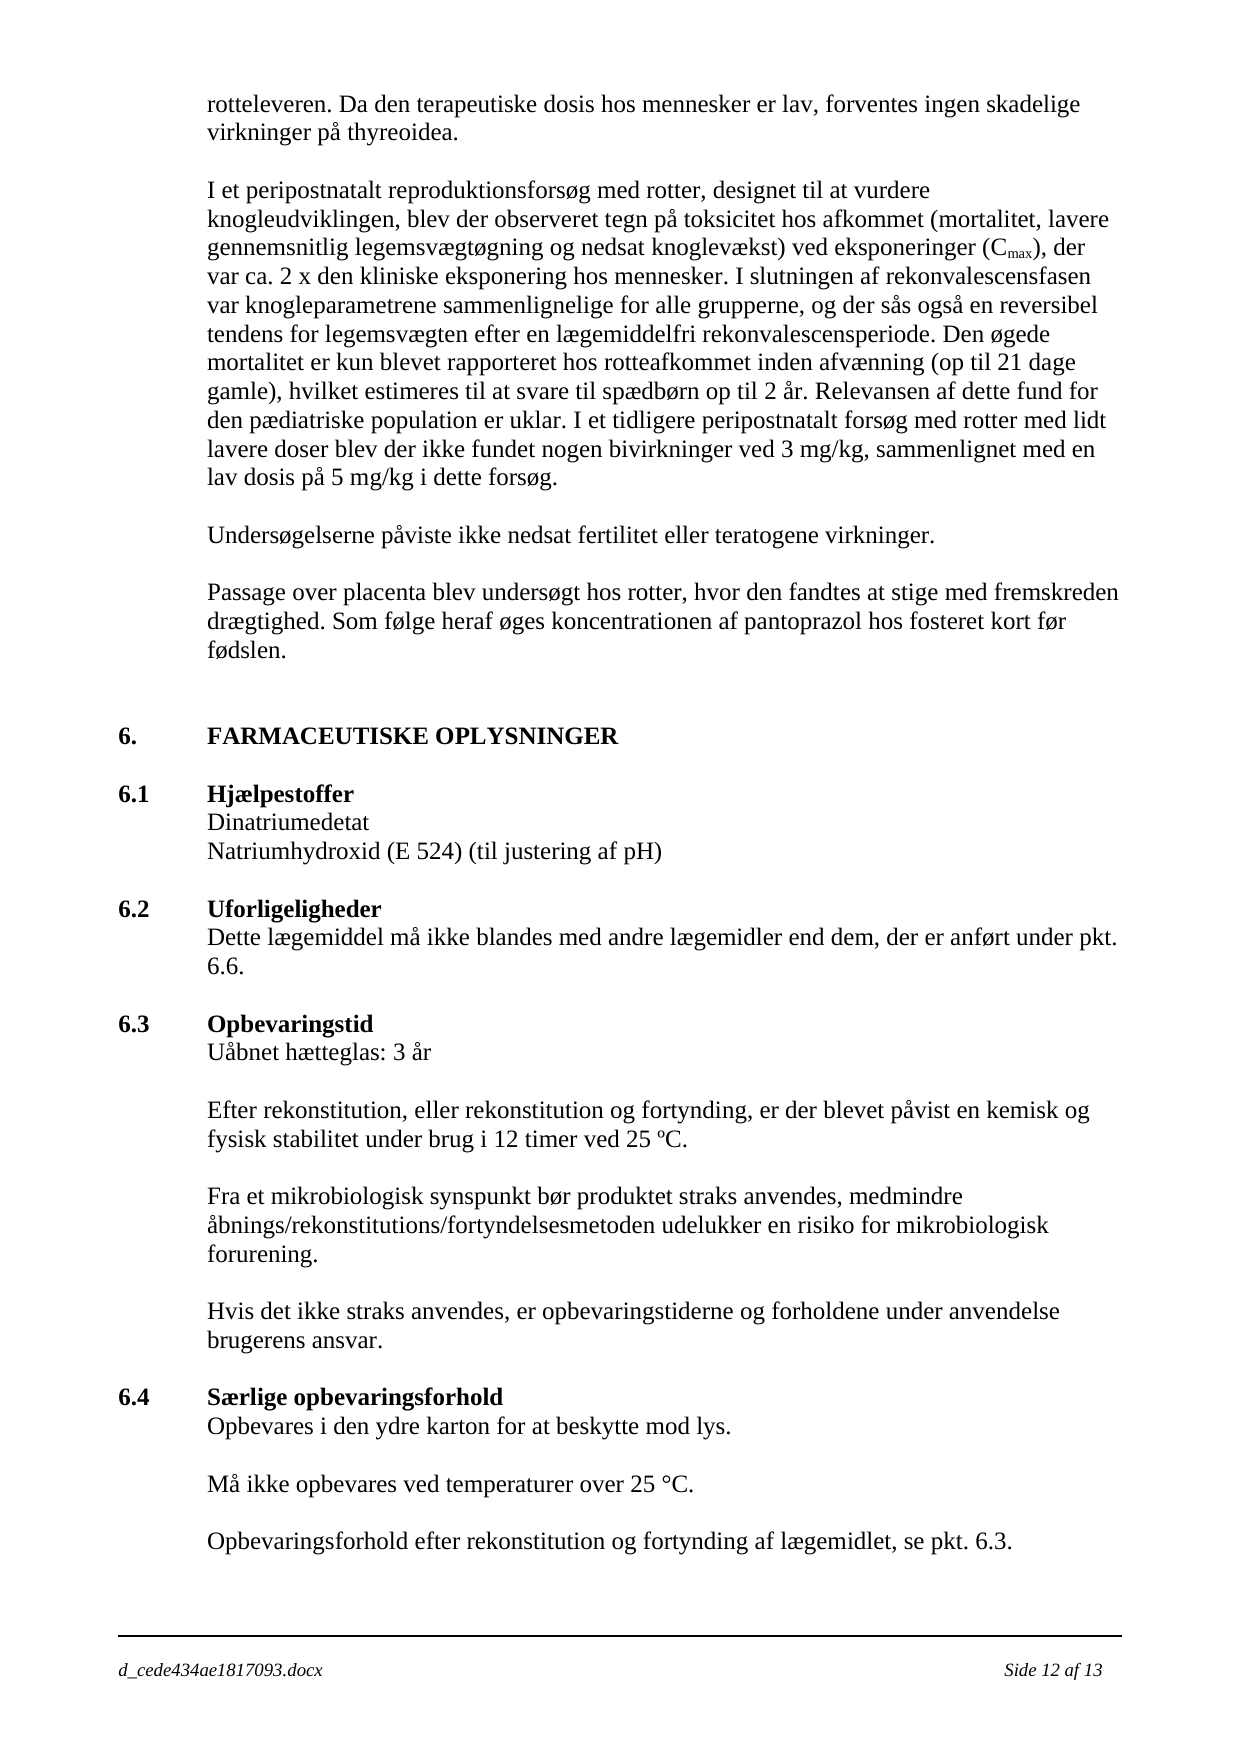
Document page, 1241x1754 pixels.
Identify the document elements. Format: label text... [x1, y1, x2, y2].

text 6.2 Uforligeligheder [118, 894, 1122, 922]
text Opbevaringsforhold efter rekonstitution og fortynding af lægemidlet, se pkt. 6.3. [207, 1526, 1122, 1555]
text Må ikke opbevares ved temperaturer over 25 °C. [207, 1469, 1122, 1497]
text Efter rekonstitution, eller rekonstitution og fortynding, er der blevet påvist en kemisk og fysisk stabilitet under brug i 12 timer ved 25 ºC. [207, 1095, 1122, 1152]
text Opbevares i den ydre karton for at beskytte mod lys. [207, 1411, 1122, 1440]
text Natriumhydroxid (E 524) (til justering af pH) [207, 836, 1122, 865]
text Uåbnet hætteglas: 3 år [207, 1037, 1122, 1066]
text Hvis det ikke straks anvendes, er opbevaringstiderne og forholdene under anvendelse brugerens ansvar. [207, 1296, 1122, 1354]
text 6.3 Opbevaringstid [118, 1009, 1122, 1037]
text Undersøgelserne påviste ikke nedsat fertilitet eller teratogene virkninger. [207, 520, 1122, 549]
text 6.1 Hjælpestoffer [118, 779, 1122, 807]
text Dette lægemiddel må ikke blandes med andre lægemidler end dem, der er anført under pkt. 6.6. [207, 922, 1122, 980]
text Passage over placenta blev undersøgt hos rotter, hvor den fandtes at stige med fremskreden drægtighed. Som følge heraf øges koncentrationen af pantoprazol hos fosteret kort før fødslen. [207, 577, 1122, 664]
text 6. FARMACEUTISKE OPLYSNINGER [118, 721, 1122, 750]
text 6.4 Særlige opbevaringsforhold [118, 1382, 1122, 1411]
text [207, 89, 1122, 146]
text I et peripostnatalt reproduktionsforsøg med rotter, designet til at vurdere knogleudviklingen, blev der observeret tegn på toksicitet hos afkommet (mortalitet, lavere gennemsnitlig legemsvægtøgning og nedsat knoglevækst) ved eksponeringer (Cmax), der var ca. 2 x den kliniske eksponering hos mennesker. I slutningen af rekonvalescensfasen var knogleparametrene sammenlignelige for alle grupperne, og der sås også en reversibel tendens for legemsvægten efter en lægemiddelfri rekonvalescensperiode. Den øgede mortalitet er kun blevet rapporteret hos rotteafkommet inden afvænning (op til 21 dage gamle), hvilket estimeres til at svare til spædbørn op til 2 år. Relevansen af dette fund for den pædiatriske population er uklar. I et tidligere peripostnatalt forsøg med rotter med lidt lavere doser blev der ikke fundet nogen bivirkninger ved 3 mg/kg, sammenlignet med en lav dosis på 5 mg/kg i dette forsøg. [207, 175, 1122, 491]
text Dinatriumedetat [207, 807, 1122, 836]
text Fra et mikrobiologisk synspunkt bør produktet straks anvendes, medmindre åbnings/rekonstitutions/fortyndelsesmetoden udelukker en risiko for mikrobiologisk forurening. [207, 1181, 1122, 1267]
